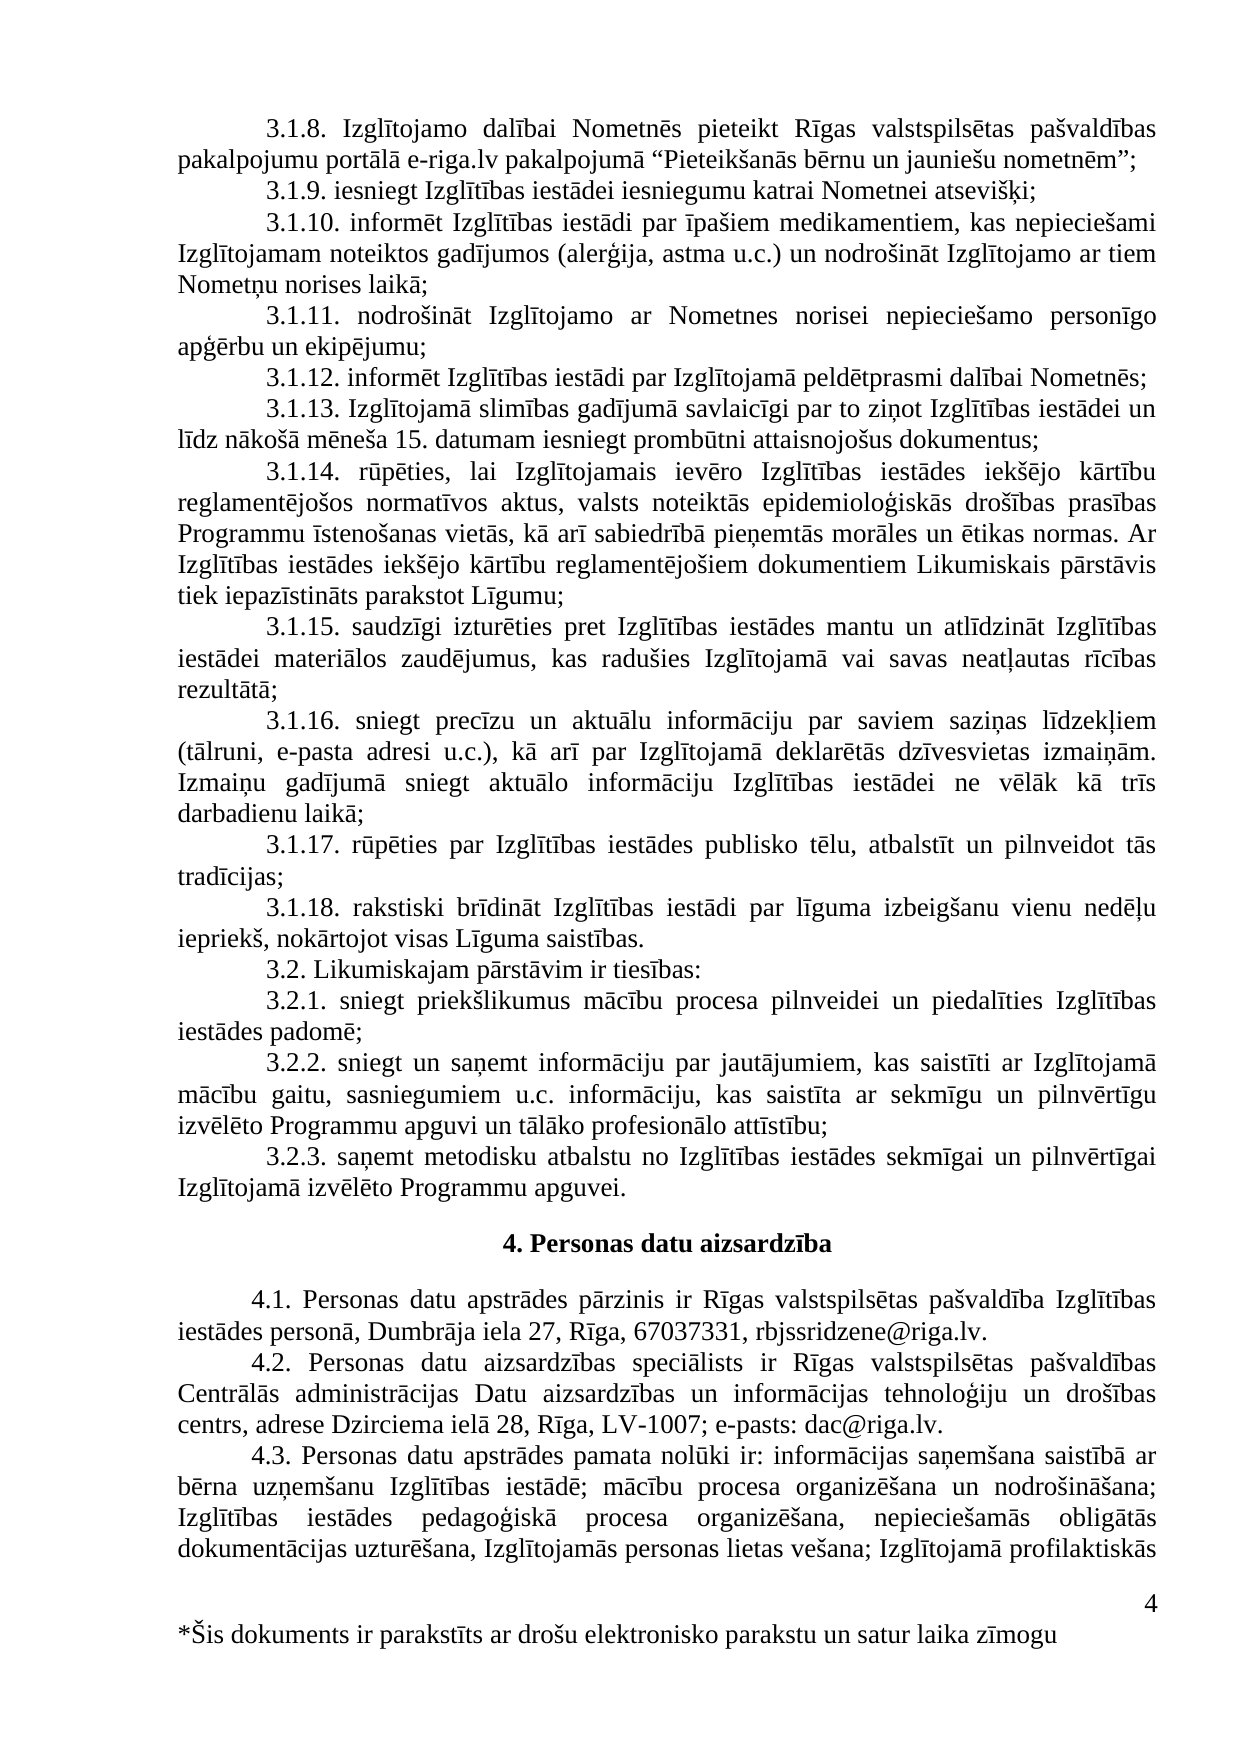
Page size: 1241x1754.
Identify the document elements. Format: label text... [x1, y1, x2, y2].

text 3.2.2. sniegt un saņemt informāciju par jautājumiem, kas saistīti ar Izglītojamā mācību gaitu, sasniegumiem u.c. informāciju, kas saistīta ar sekmīgu un pilnvērtīgu izvēlēto Programmu apguvi un tālāko profesionālo attīstību; [177, 1047, 1157, 1140]
text 3.1.15. saudzīgi izturēties pret Izglītības iestādes mantu un atlīdzināt Izglītības iestādei materiālos zaudējumus, kas radušies Izglītojamā vai savas neatļautas rīcības rezultātā; [177, 611, 1157, 704]
text 3.1.13. Izglītojamā slimības gadījumā savlaicīgi par to ziņot Izglītības iestādei un līdz nākošā mēneša 15. datumam iesniegt prombūtni attaisnojošus dokumentus; [177, 392, 1157, 455]
text 3.2. Likumiskajam pārstāvim ir tiesības: [177, 953, 1157, 984]
text 3.1.11. nodrošināt Izglītojamo ar Nometnes norisei nepieciešamo personīgo apģērbu un ekipējumu; [177, 299, 1157, 361]
text 3.1.18. rakstiski brīdināt Izglītības iestādi par līguma izbeigšanu vienu nedēļu iepriekš, nokārtojot visas Līguma saistības. [177, 891, 1157, 953]
text 3.1.14. rūpēties, lai Izglītojamais ievēro Izglītības iestādes iekšējo kārtību reglamentējošos normatīvos aktus, valsts noteiktās epidemioloģiskās drošības prasības Programmu īstenošanas vietās, kā arī sabiedrībā pieņemtās morāles un ētikas normas. Ar Izglītības iestādes iekšējo kārtību reglamentējošiem dokumentiem Likumiskais pārstāvis tiek iepazīstināts parakstot Līgumu; [177, 455, 1157, 611]
text 3.2.1. sniegt priekšlikumus mācību procesa pilnveidei un piedalīties Izglītības iestādes padomē; [177, 984, 1157, 1047]
text 3.1.17. rūpēties par Izglītības iestādes publisko tēlu, atbalstīt un pilnveidot tās tradīcijas; [177, 828, 1157, 891]
text 3.2.3. saņemt metodisku atbalstu no Izglītības iestādes sekmīgai un pilnvērtīgai Izglītojamā izvēlēto Programmu apguvei. [177, 1140, 1157, 1202]
text 4. Personas datu aizsardzība [177, 1227, 1157, 1258]
text 3.1.10. informēt Izglītības iestādi par īpašiem medikamentiem, kas nepieciešami Izglītojamam noteiktos gadījumos (alerģija, astma u.c.) un nodrošināt Izglītojamo ar tiem Nometņu norises laikā; [177, 206, 1157, 299]
text 3.1.16. sniegt precīzu un aktuālu informāciju par saviem saziņas līdzekļiem (tālruni, e-pasta adresi u.c.), kā arī par Izglītojamā deklarētās dzīvesvietas izmaiņām. Izmaiņu gadījumā sniegt aktuālo informāciju Izglītības iestādei ne vēlāk kā trīs darbadienu laikā; [177, 704, 1157, 828]
text 3.1.9. iesniegt Izglītības iestādei iesniegumu katrai Nometnei atsevišķi; [177, 174, 1157, 206]
text 3.1.12. informēt Izglītības iestādi par Izglītojamā peldētprasmi dalībai Nometnēs; [177, 361, 1157, 392]
text 4.1. Personas datu apstrādes pārzinis ir Rīgas valstspilsētas pašvaldība Izglītības iestādes personā, Dumbrāja iela 27, Rīga, 67037331, rbjssridzene@riga.lv. [177, 1283, 1157, 1346]
text 4.2. Personas datu aizsardzības speciālists ir Rīgas valstspilsētas pašvaldības Centrālās administrācijas Datu aizsardzības un informācijas tehnoloģiju un drošības centrs, adrese Dzirciema ielā 28, Rīga, LV-1007; e-pasts: dac@riga.lv. [177, 1346, 1157, 1439]
text 3.1.8. Izglītojamo dalībai Nometnēs pieteikt Rīgas valstspilsētas pašvaldības pakalpojumu portālā e-riga.lv pakalpojumā “Pieteikšanās bērnu un jauniešu nometnēm”; [177, 112, 1157, 174]
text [177, 1439, 1157, 1564]
